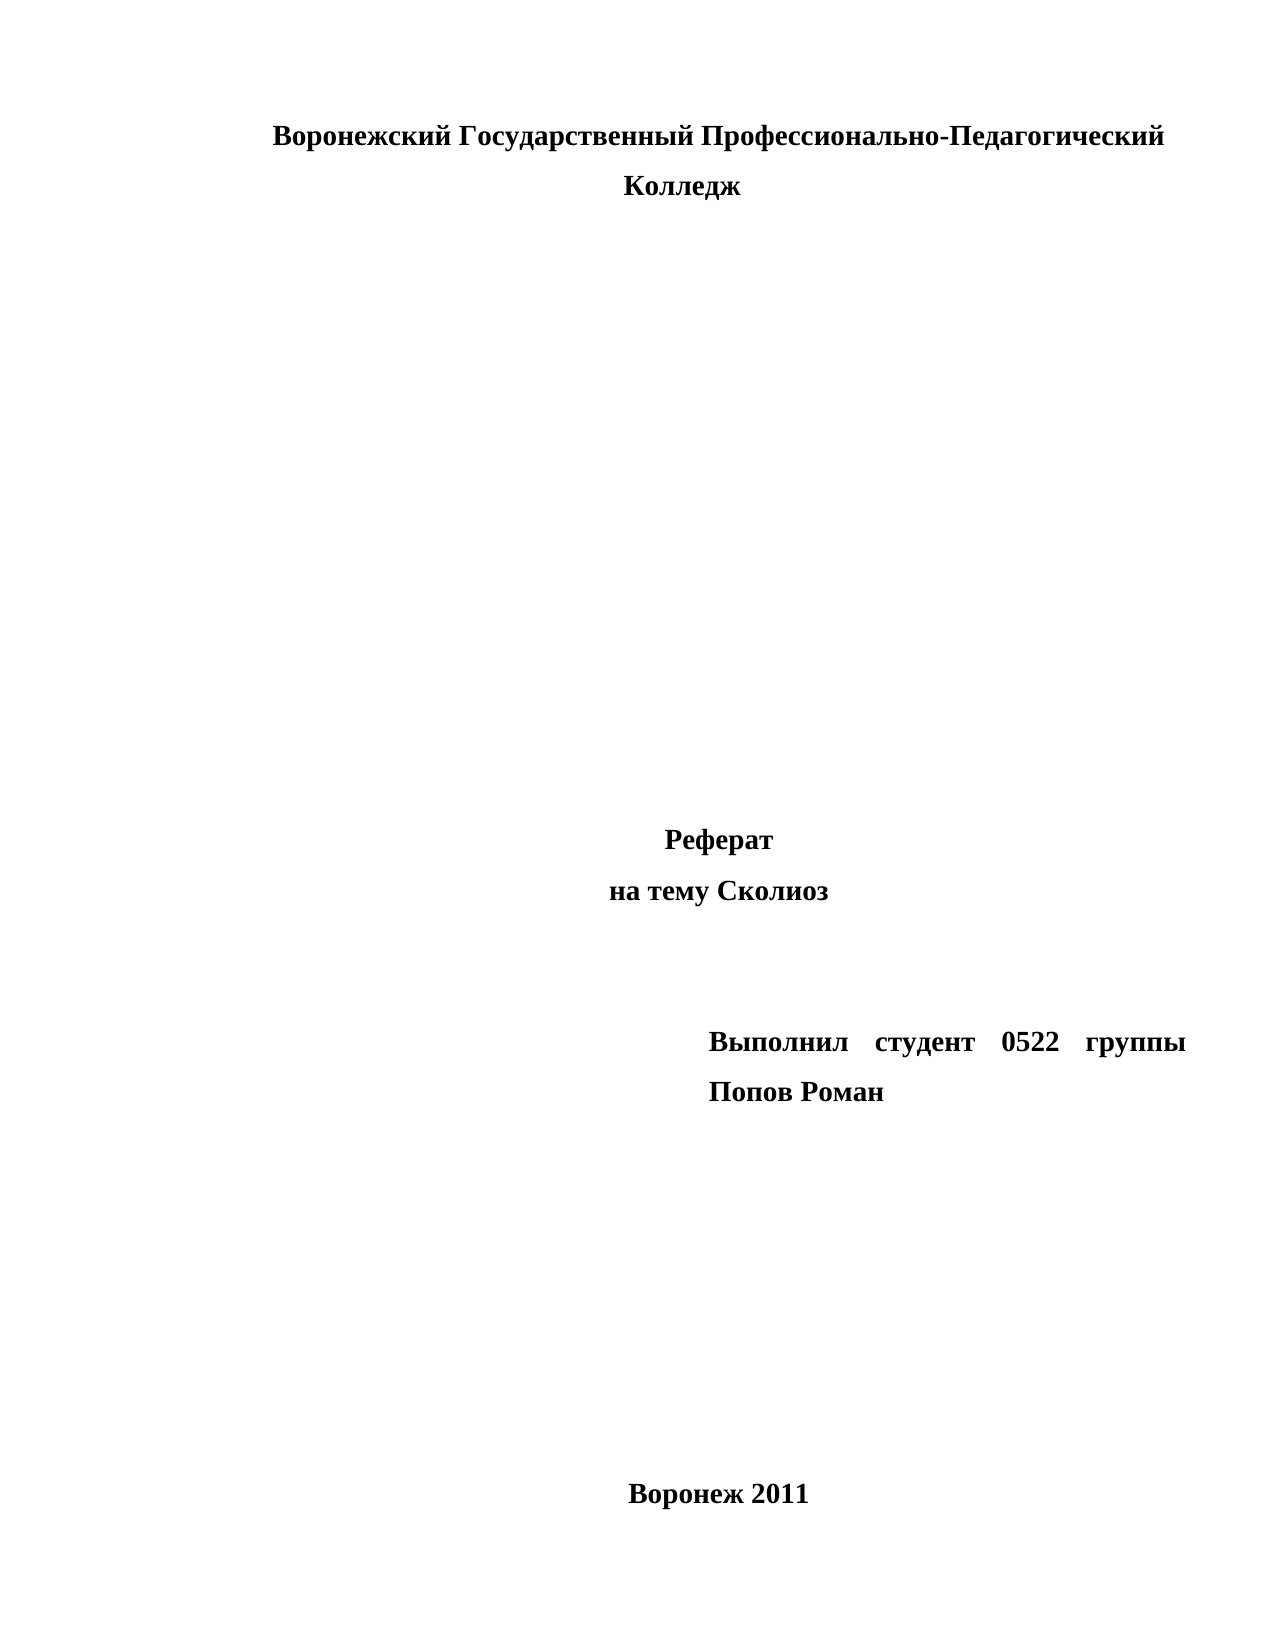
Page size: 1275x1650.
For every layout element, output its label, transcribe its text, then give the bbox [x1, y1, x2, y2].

text Воронеж 2011 [177, 1477, 1186, 1510]
text Выполнил студент 0522 группы Попов Роман [709, 1024, 1186, 1108]
text на тему Сколиоз [177, 873, 1186, 906]
text Реферат [177, 822, 1186, 856]
text Воронежский Государственный Профессионально-Педагогический Колледж [177, 118, 1186, 202]
